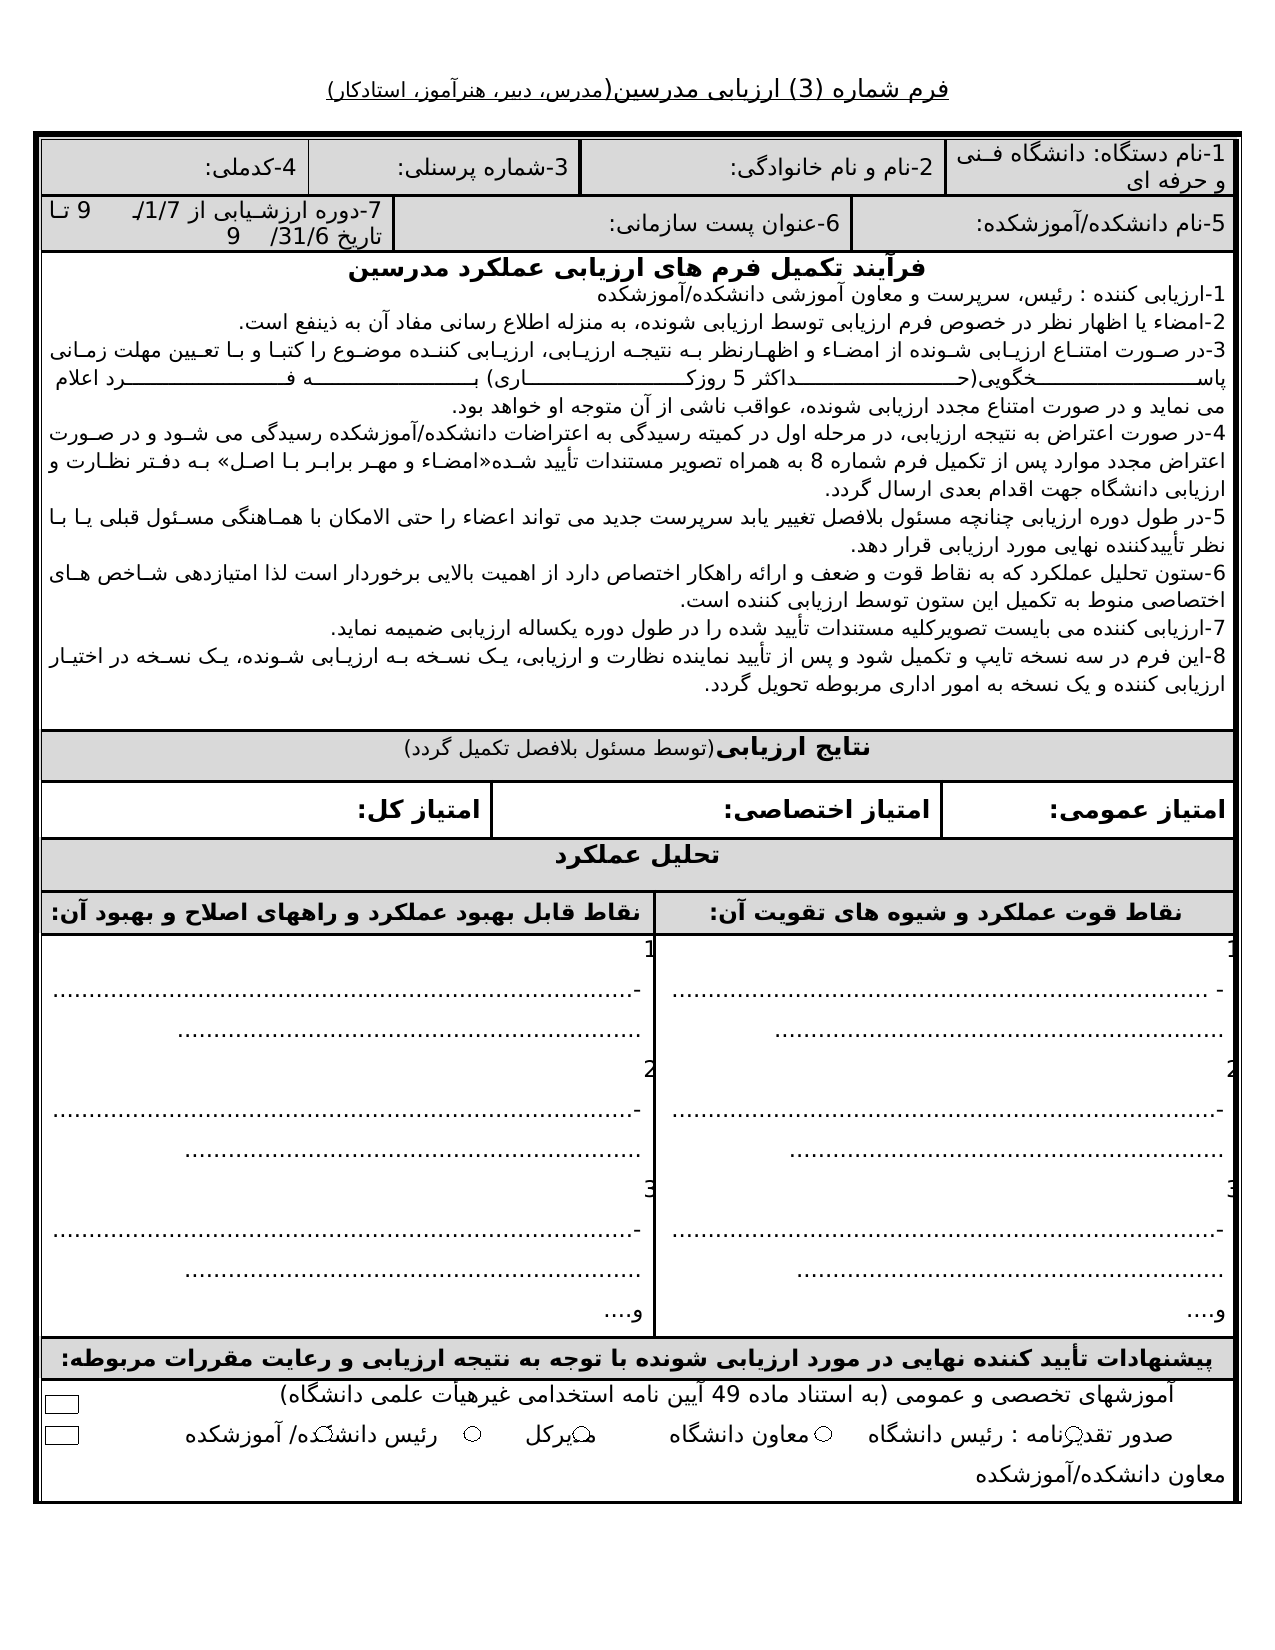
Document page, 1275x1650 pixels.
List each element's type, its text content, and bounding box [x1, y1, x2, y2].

table_header 1-نام دستگاه: دانشگاه فنی و حرفه ای [947, 140, 1233, 194]
table_cell 7-دوره ارزشیابی از 1/7/ 9 تا تاریخ 31/6/ 9 [42, 197, 392, 250]
table_cell 1-................................................................................................................................................ 2-............................................................................................................................................... 3-............................................................................................................................................... و.... [42, 936, 653, 1336]
table_cell تحلیل عملکرد [42, 840, 1233, 890]
table_cell نتایج ارزیابی(توسط مسئول بلافصل تکمیل گردد) [42, 732, 1233, 780]
table_cell پیشنهادات تأیید کننده نهایی در مورد ارزیابی شونده با توجه به نتیجه ارزیابی و رعایت مقررات مربوطه: [42, 1339, 1233, 1378]
table_cell امتیاز عمومی: [943, 783, 1233, 837]
table_cell نقاط قابل بهبود عملکرد و راههای اصلاح و بهبود آن: [42, 893, 653, 933]
table_header 4-کدملی: [42, 140, 308, 194]
table_cell امتیاز اختصاصی: [493, 783, 940, 837]
table_cell 5-نام دانشکده/آموزشکده: [853, 197, 1233, 250]
table_cell آموزشهای تخصصی و عمومی (به استناد ماده 49 آیین نامه استخدامی غیرهیأت علمی دانشگاه) صدور تقدیرنامه : رئیس دانشگاه معاون دانشگاه مدیرکل رئیس دانشکده/ آموزشکده معاون دانشکده/آموزشکده [42, 1381, 1233, 1501]
table_header 2-نام و نام خانوادگی: [582, 140, 944, 194]
table_cell نقاط قوت عملکرد و شیوه های تقویت آن: [656, 893, 1233, 933]
table_cell 6-عنوان پست سازمانی: [395, 197, 850, 250]
table_cell امتیاز کل: [42, 783, 490, 837]
table_header 3-شماره پرسنلی: [309, 140, 578, 194]
table_cell فرآیند تکمیل فرم های ارزیابی عملکرد مدرسین 1-ارزیابی کننده : رئیس، سرپرست و معاون آموزشی دانشکده/آموزشکده 2-امضاء یا اظهار نظر در خصوص فرم ارزیابی توسط ارزیابی شونده، به منزله اطلاع رسانی مفاد آن به ذینفع است. 3-در صورت امتناع ارزیابی شونده از امضاء و اظهارنظر به نتیجه ارزیابی، ارزیابی کننده موضوع را کتبا و با تعیین مهلت زمانی پاسخگویی(حداکثر 5 روزکاری) به فرد اعلام می نماید و در صورت امتناع مجدد ارزیابی شونده، عواقب ناشی از آن متوجه او خواهد بود. 4-در صورت اعتراض به نتیجه ارزیابی، در مرحله اول در کمیته رسیدگی به اعتراضات دانشکده/آموزشکده رسیدگی می شود و در صورت اعتراض مجدد موارد پس از تکمیل فرم شماره 8 به همراه تصویر مستندات تأیید شده«امضاء و مهر برابر با اصل» به دفتر نظارت و ارزیابی دانشگاه جهت اقدام بعدی ارسال گردد. 5-در طول دوره ارزیابی چنانچه مسئول بلافصل تغییر یابد سرپرست جدید می تواند اعضاء را حتی الامکان با هماهنگی مسئول قبلی یا با نظر تأییدکننده نهایی مورد ارزیابی قرار دهد. 6-ستون تحلیل عملکرد که به نقاط قوت و ضعف و ارائه راهکار اختصاص دارد از اهمیت بالایی برخوردار است لذا امتیازدهی شاخص های اختصاصی منوط به تکمیل این ستون توسط ارزیابی کننده است. 7-ارزیابی کننده می بایست تصویرکلیه مستندات تأیید شده را در طول دوره یکساله ارزیابی ضمیمه نماید. 8-این فرم در سه نسخه تایپ و تکمیل شود و پس از تأیید نماینده نظارت و ارزیابی، یک نسخه به ارزیابی شونده، یک نسخه در اختیار ارزیابی کننده و یک نسخه به امور اداری مربوطه تحویل گردد. [42, 253, 1233, 728]
table_cell 1- ........................................................................................................................................ 2-....................................................................................................................................... 3-...................................................................................................................................... و.... [656, 936, 1233, 1336]
